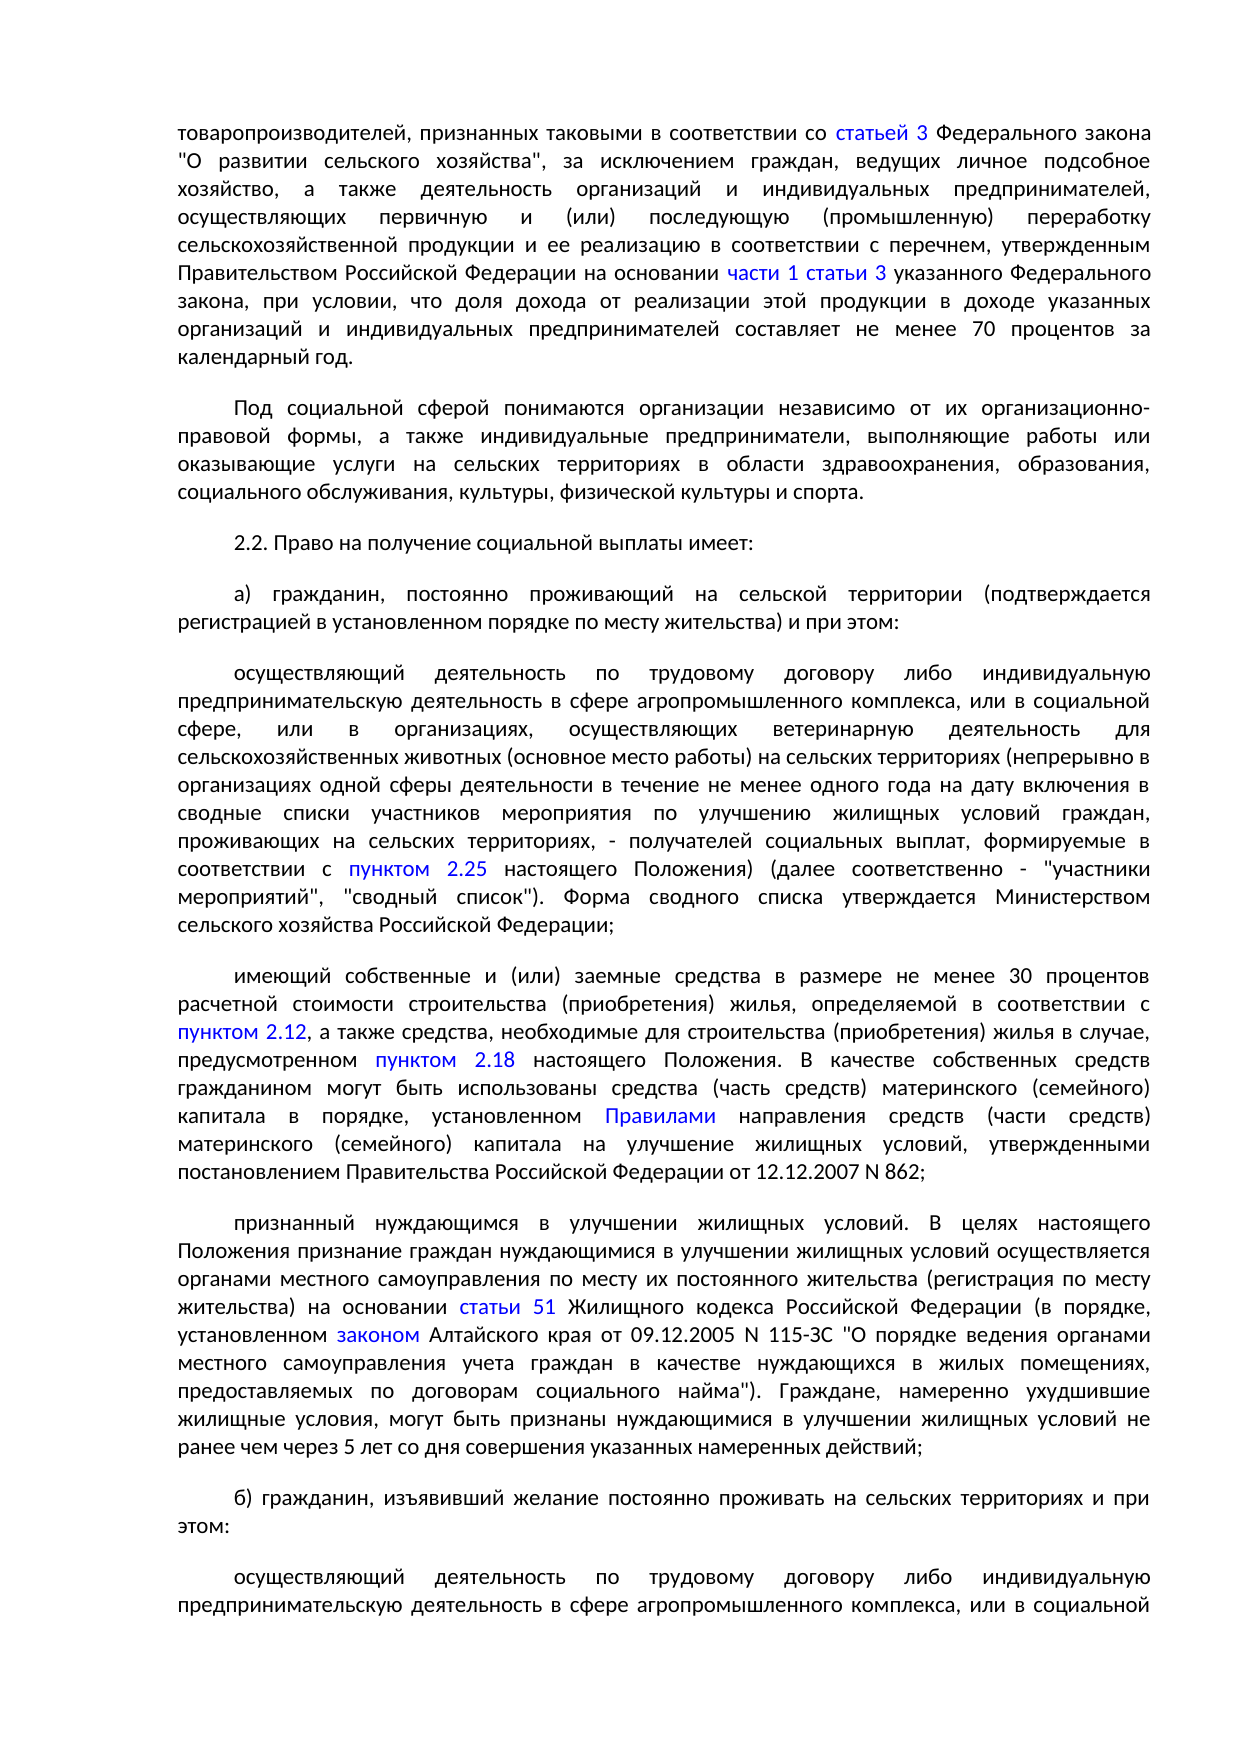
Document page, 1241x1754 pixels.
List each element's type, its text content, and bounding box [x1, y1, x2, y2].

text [177, 118, 1152, 370]
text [177, 1562, 1152, 1618]
text а) гражданин, постоянно проживающий на сельской территории (подтверждается регистрацией в установленном порядке по месту жительства) и при этом: [177, 579, 1152, 635]
text имеющий собственные и (или) заемные средства в размере не менее 30 процентов расчетной стоимости строительства (приобретения) жилья, определяемой в соответствии с пунктом 2.12, а также средства, необходимые для строительства (приобретения) жилья в случае, предусмотренном пунктом 2.18 настоящего Положения. В качестве собственных средств гражданином могут быть использованы средства (часть средств) материнского (семейного) капитала в порядке, установленном Правилами направления средств (части средств) материнского (семейного) капитала на улучшение жилищных условий, утвержденными постановлением Правительства Российской Федерации от 12.12.2007 N 862; [177, 961, 1152, 1185]
text осуществляющий деятельность по трудовому договору либо индивидуальную предпринимательскую деятельность в сфере агропромышленного комплекса, или в социальной сфере, или в организациях, осуществляющих ветеринарную деятельность для сельскохозяйственных животных (основное место работы) на сельских территориях (непрерывно в организациях одной сферы деятельности в течение не менее одного года на дату включения в сводные списки участников мероприятия по улучшению жилищных условий граждан, проживающих на сельских территориях, - получателей социальных выплат, формируемые в соответствии с пунктом 2.25 настоящего Положения) (далее соответственно - "участники мероприятий", "сводный список"). Форма сводного списка утверждается Министерством сельского хозяйства Российской Федерации; [177, 658, 1152, 938]
text Под социальной сферой понимаются организации независимо от их организационно-правовой формы, а также индивидуальные предприниматели, выполняющие работы или оказывающие услуги на сельских территориях в области здравоохранения, образования, социального обслуживания, культуры, физической культуры и спорта. [177, 393, 1152, 505]
text б) гражданин, изъявивший желание постоянно проживать на сельских территориях и при этом: [177, 1483, 1152, 1539]
text признанный нуждающимся в улучшении жилищных условий. В целях настоящего Положения признание граждан нуждающимися в улучшении жилищных условий осуществляется органами местного самоуправления по месту их постоянного жительства (регистрация по месту жительства) на основании статьи 51 Жилищного кодекса Российской Федерации (в порядке, установленном законом Алтайского края от 09.12.2005 N 115-ЗС "О порядке ведения органами местного самоуправления учета граждан в качестве нуждающихся в жилых помещениях, предоставляемых по договорам социального найма"). Граждане, намеренно ухудшившие жилищные условия, могут быть признаны нуждающимися в улучшении жилищных условий не ранее чем через 5 лет со дня совершения указанных намеренных действий; [177, 1208, 1152, 1461]
text 2.2. Право на получение социальной выплаты имеет: [177, 528, 1152, 556]
